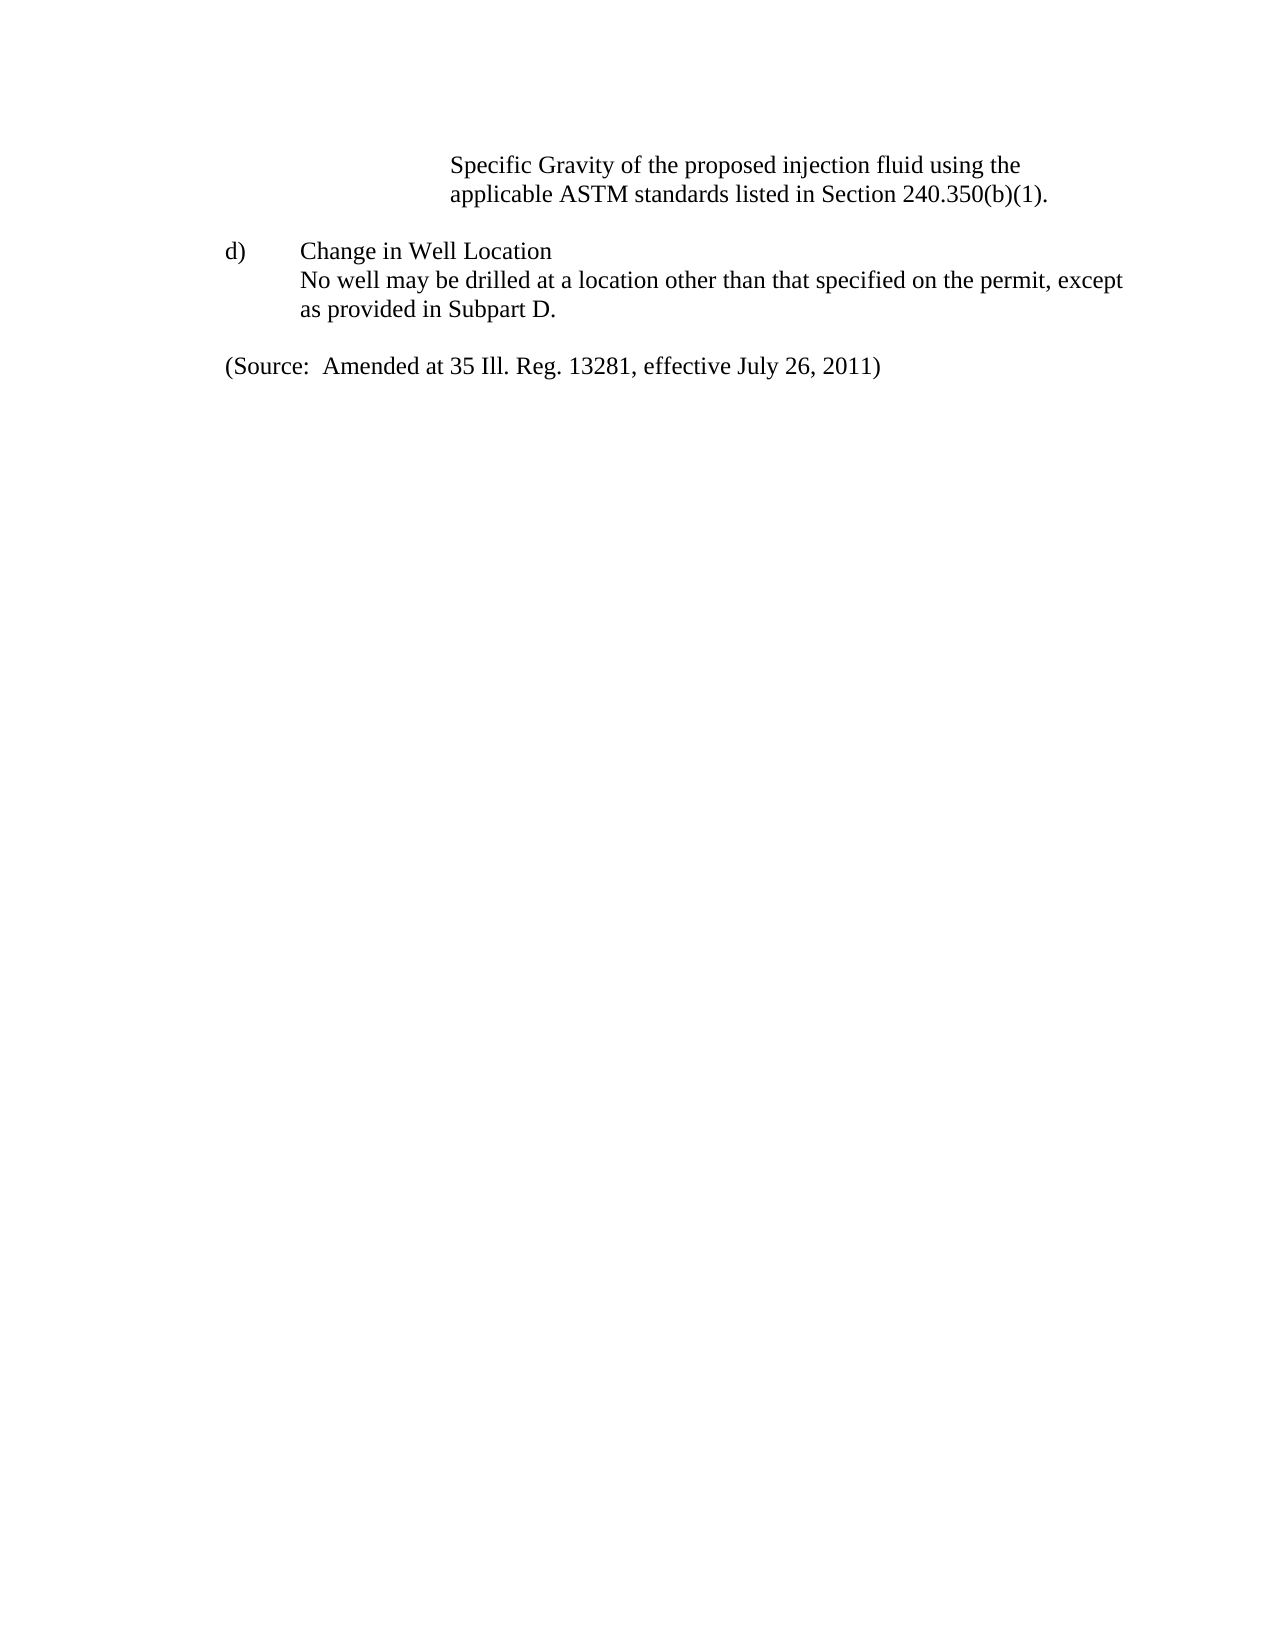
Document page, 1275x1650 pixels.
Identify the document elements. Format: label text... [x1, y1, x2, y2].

text d) Change in Well Location [225, 236, 1125, 265]
text (Source: Amended at 35 Ill. Reg. 13281, effective July 26, 2011) [225, 351, 1125, 380]
text No well may be drilled at a location other than that specified on the permit, except as provided in Subpart D. [225, 265, 1125, 322]
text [375, 150, 1125, 207]
